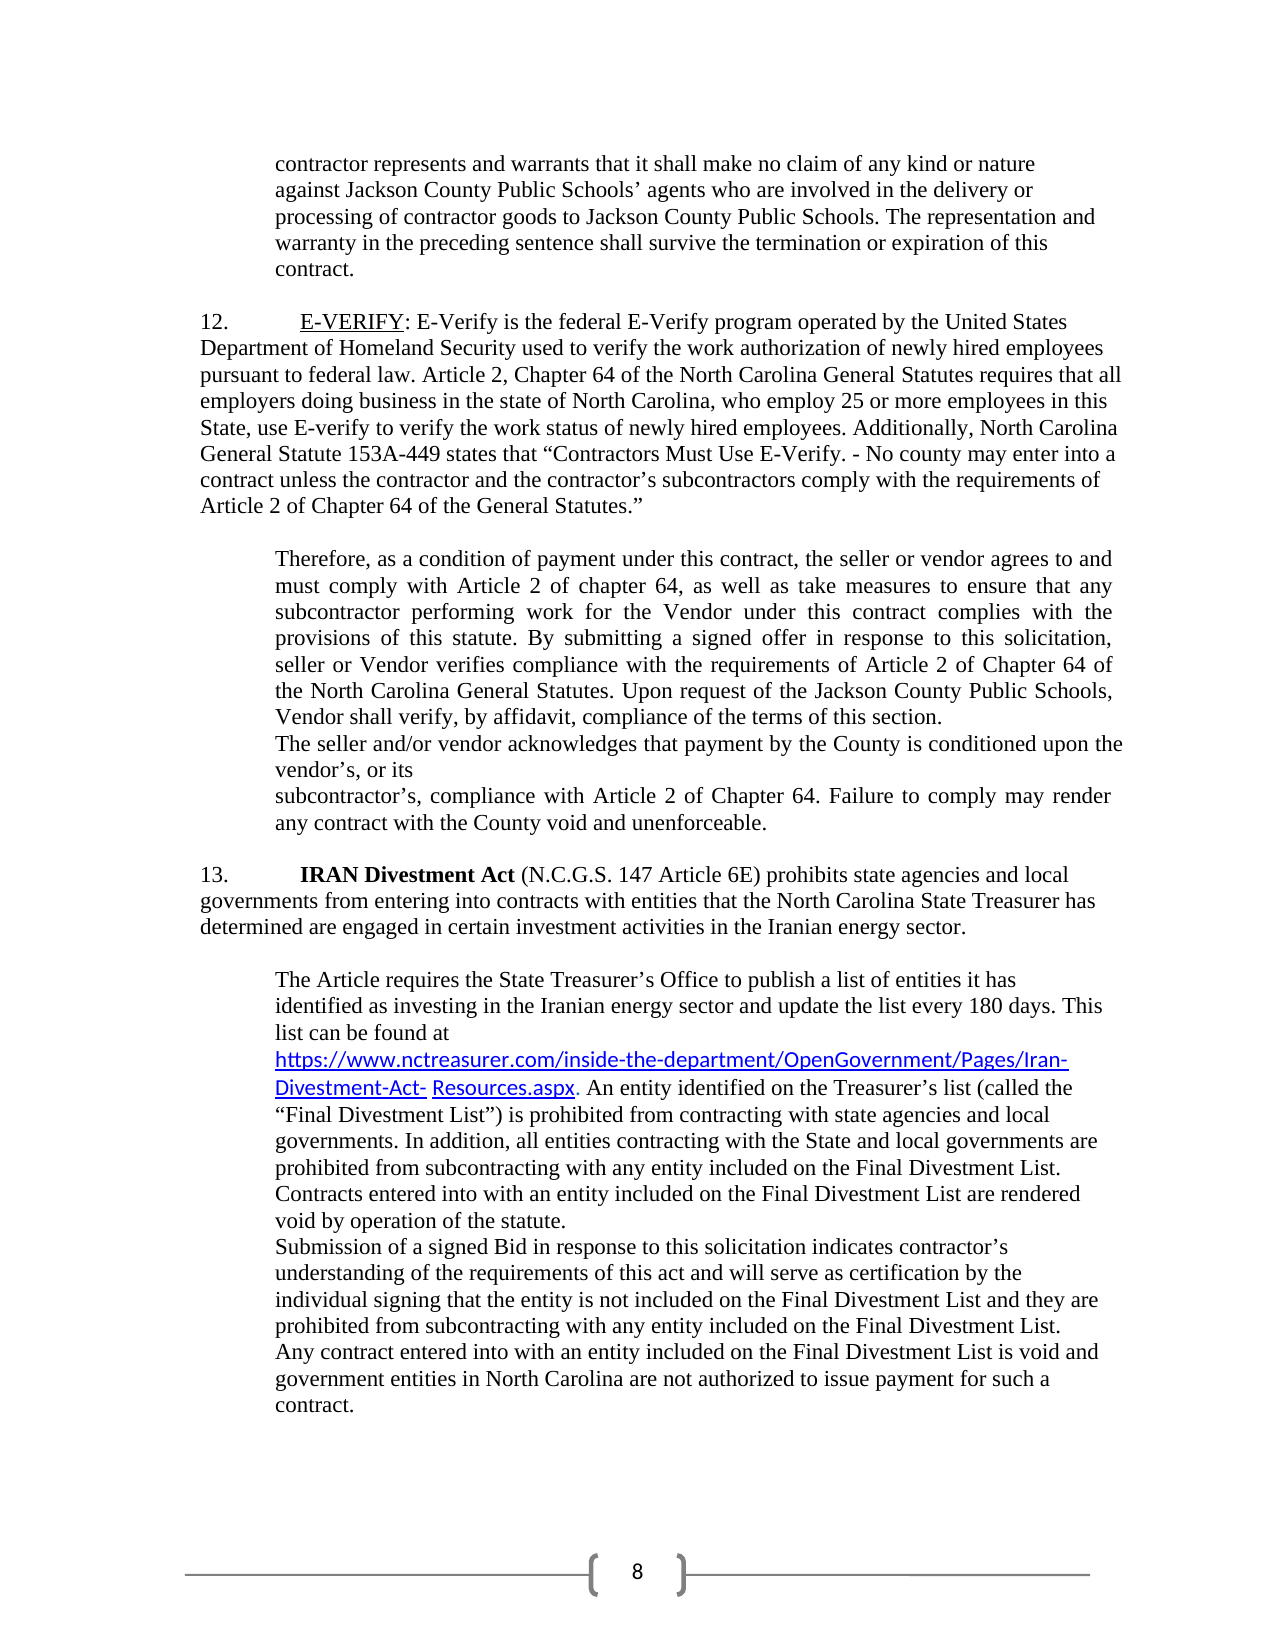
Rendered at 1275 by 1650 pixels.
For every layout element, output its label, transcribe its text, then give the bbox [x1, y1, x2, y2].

list IRAN Divestment Act (N.C.G.S. 147 Article 6E) prohibits state agencies and local governments from entering into contracts with entities that the North Carolina State Treasurer has determined are engaged in certain investment activities in the Iranian energy sector. [200, 861, 1125, 940]
text The seller and/or vendor acknowledges that payment by the County is conditioned upon the vendor’s, or its [275, 730, 1125, 782]
list E-VERIFY: E-Verify is the federal E-Verify program operated by the United States Department of Homeland Security used to verify the work authorization of newly hired employees pursuant to federal law. Article 2, Chapter 64 of the North Carolina General Statutes requires that all employers doing business in the state of North Carolina, who employ 25 or more employees in this State, use E-verify to verify the work status of newly hired employees. Additionally, North Carolina General Statute 153A-449 states that “Contractors Must Use E-Verify. - No county may enter into a contract unless the contractor and the contractor’s subcontractors comply with the requirements of Article 2 of Chapter 64 of the General Statutes.” [200, 308, 1125, 519]
text Submission of a signed Bid in response to this solicitation indicates contractor’s understanding of the requirements of this act and will serve as certification by the individual signing that the entity is not included on the Final Divestment List and they are prohibited from subcontracting with any entity included on the Final Divestment List. Any contract entered into with an entity included on the Final Divestment List is void and government entities in North Carolina are not authorized to issue payment for such a contract. [275, 1233, 1106, 1417]
text The Article requires the State Treasurer’s Office to publish a list of entities it has identified as investing in the Iranian energy sector and update the list every 180 days. This list can be found at https://www.nctreasurer.com/inside-the-department/OpenGovernment/Pages/Iran-Divestment-Act- Resources.aspx. An entity identified on the Treasurer’s list (called the “Final Divestment List”) is prohibited from contracting with state agencies and local governments. In addition, all entities contracting with the State and local governments are prohibited from subcontracting with any entity included on the Final Divestment List. Contracts entered into with an entity included on the Final Divestment List are rendered void by operation of the statute. [275, 966, 1108, 1233]
text subcontractor’s, compliance with Article 2 of Chapter 64. Failure to comply may render any contract with the County void and unenforceable. [275, 782, 1112, 835]
text contractor represents and warrants that it shall make no claim of any kind or nature against Jackson County Public Schools’ agents who are involved in the delivery or processing of contractor goods to Jackson County Public Schools. The representation and warranty in the preceding sentence shall survive the termination or expiration of this contract. [275, 150, 1106, 282]
text Therefore, as a condition of payment under this contract, the seller or vendor agrees to and must comply with Article 2 of chapter 64, as well as take measures to ensure that any subcontractor performing work for the Vendor under this contract complies with the provisions of this statute. By submitting a signed offer in response to this solicitation, seller or Vendor verifies compliance with the requirements of Article 2 of Chapter 64 of the North Carolina General Statutes. Upon request of the Jackson County Public Schools, Vendor shall verify, by affidavit, compliance of the terms of this section. [275, 545, 1114, 730]
